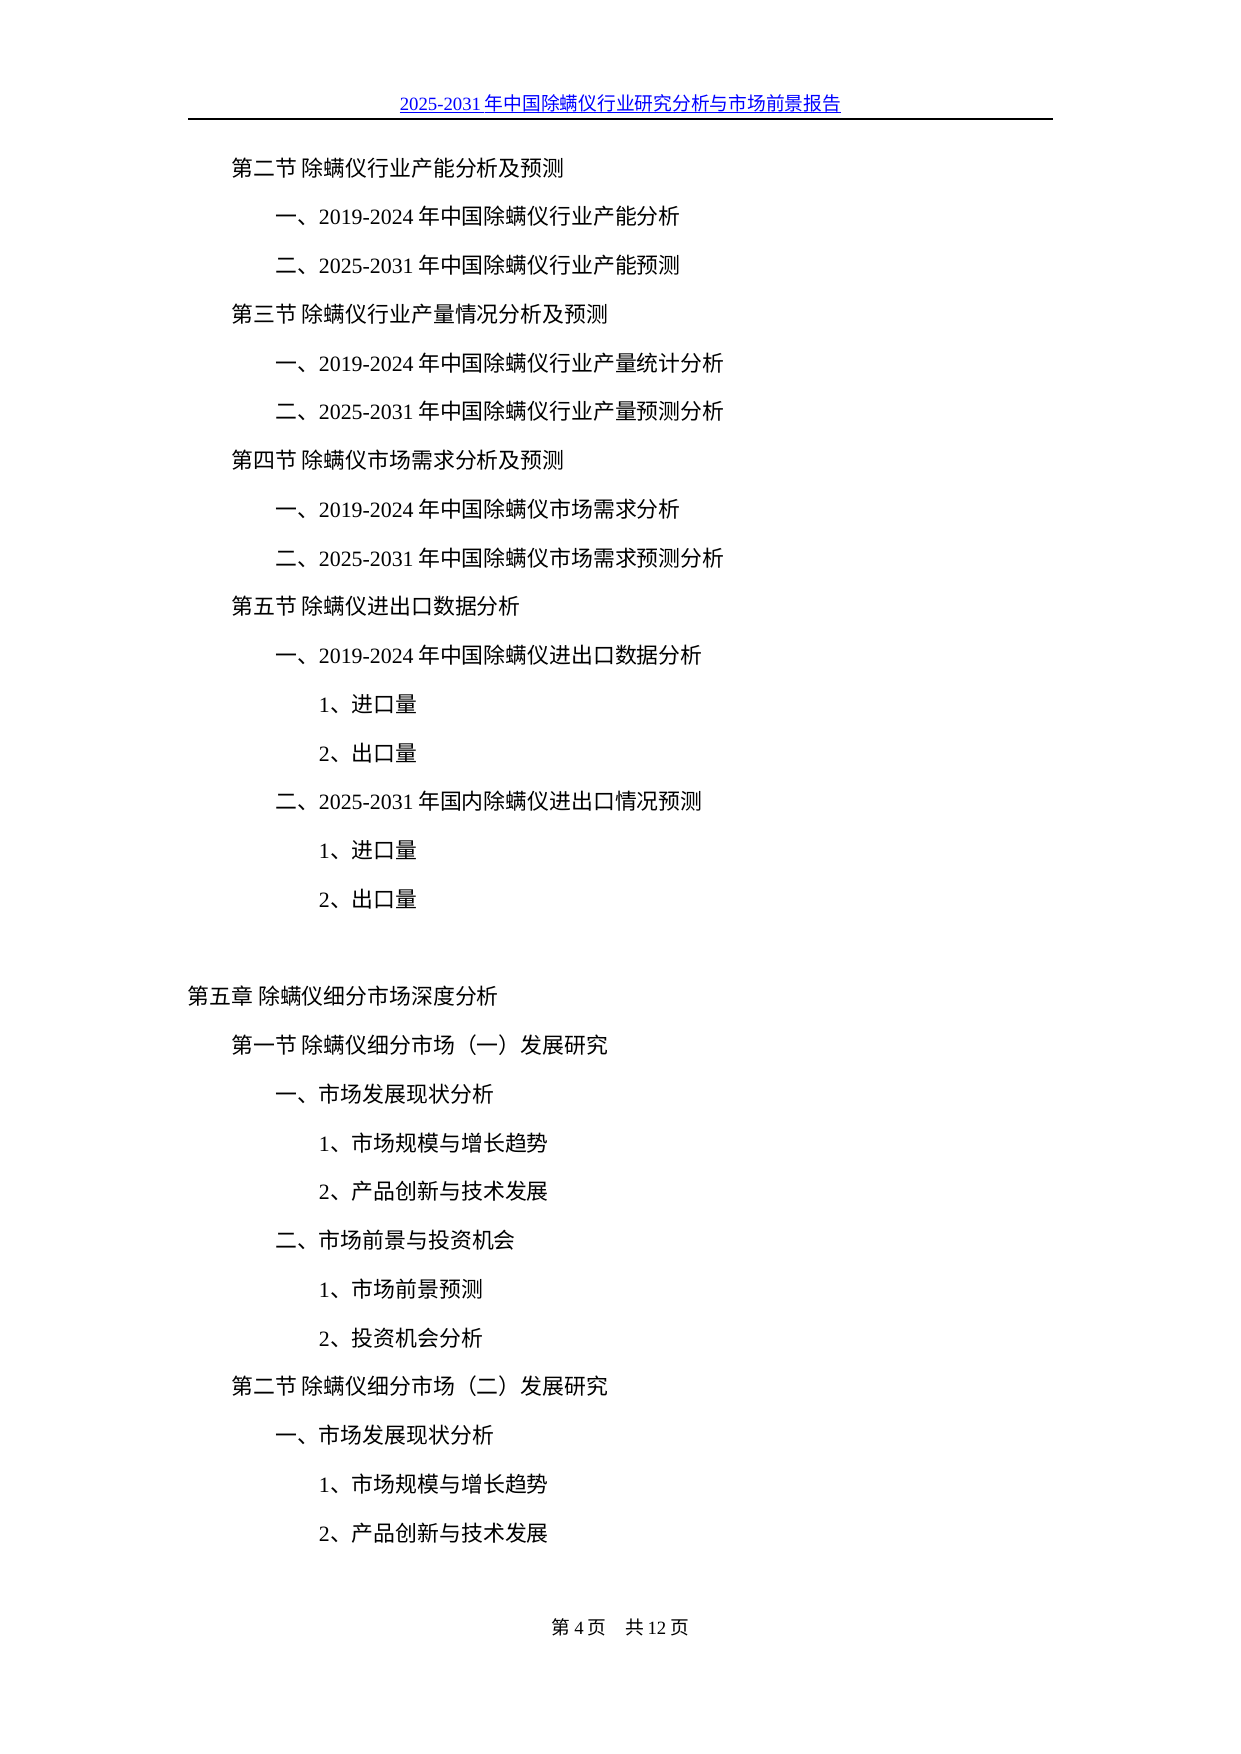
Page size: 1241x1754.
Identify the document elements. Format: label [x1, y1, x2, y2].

text [187, 150, 1053, 1548]
